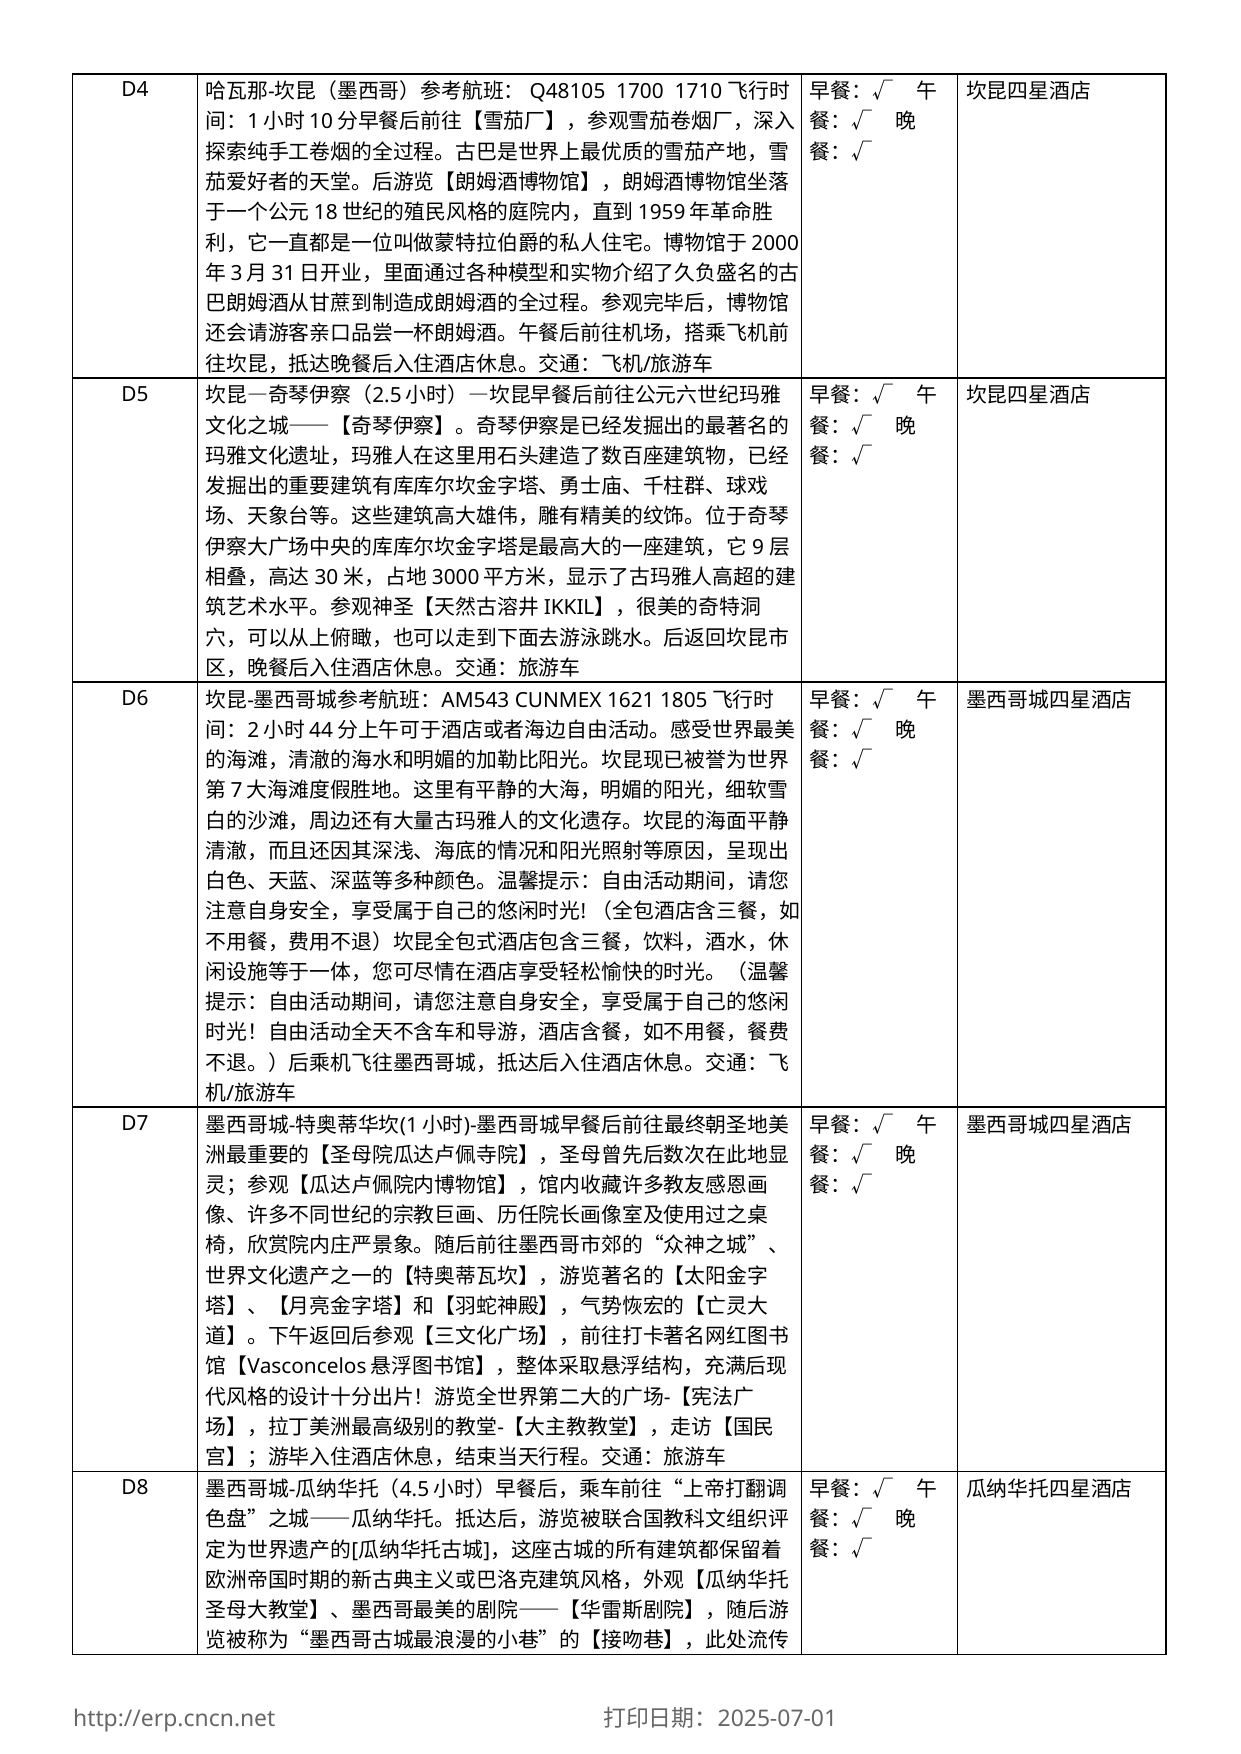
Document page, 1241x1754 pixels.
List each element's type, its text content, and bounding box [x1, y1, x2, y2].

table_cell 早餐：√ 午餐：√ 晚餐：√ [802, 683, 957, 1106]
table_cell 墨西哥城-特奥蒂华坎(1小时)-墨西哥城 [198, 1108, 801, 1471]
table_cell 墨西哥城-瓜纳华托（4.5小时） [198, 1472, 801, 1654]
table_cell D4 [73, 75, 197, 377]
table_cell 墨西哥城四星酒店 [958, 683, 1165, 1106]
table_cell 早餐：√ 午餐：√ 晚餐：√ [802, 1108, 957, 1471]
table_cell 早餐：√ 午餐：√ 晚餐：√ [802, 379, 957, 681]
table_cell 墨西哥城四星酒店 [958, 1108, 1165, 1471]
table_cell 早餐：√ 午餐：√ 晚餐：√ [802, 75, 957, 377]
table_cell D7 [73, 1108, 197, 1471]
table_cell D8 [73, 1472, 197, 1654]
table_cell 瓜纳华托四星酒店 [958, 1472, 1165, 1654]
table_cell D5 [73, 379, 197, 681]
table_cell 坎昆-墨西哥城 [198, 683, 801, 1106]
table_cell D6 [73, 683, 197, 1106]
table_cell 哈瓦那-坎昆（墨西哥） [198, 75, 801, 377]
table_cell 坎昆—奇琴伊察（2.5小时）—坎昆 [198, 379, 801, 681]
table_cell 坎昆四星酒店 [958, 379, 1165, 681]
table_cell 坎昆四星酒店 [958, 75, 1165, 377]
table_cell 早餐：√ 午餐：√ 晚餐：√ [802, 1472, 957, 1654]
